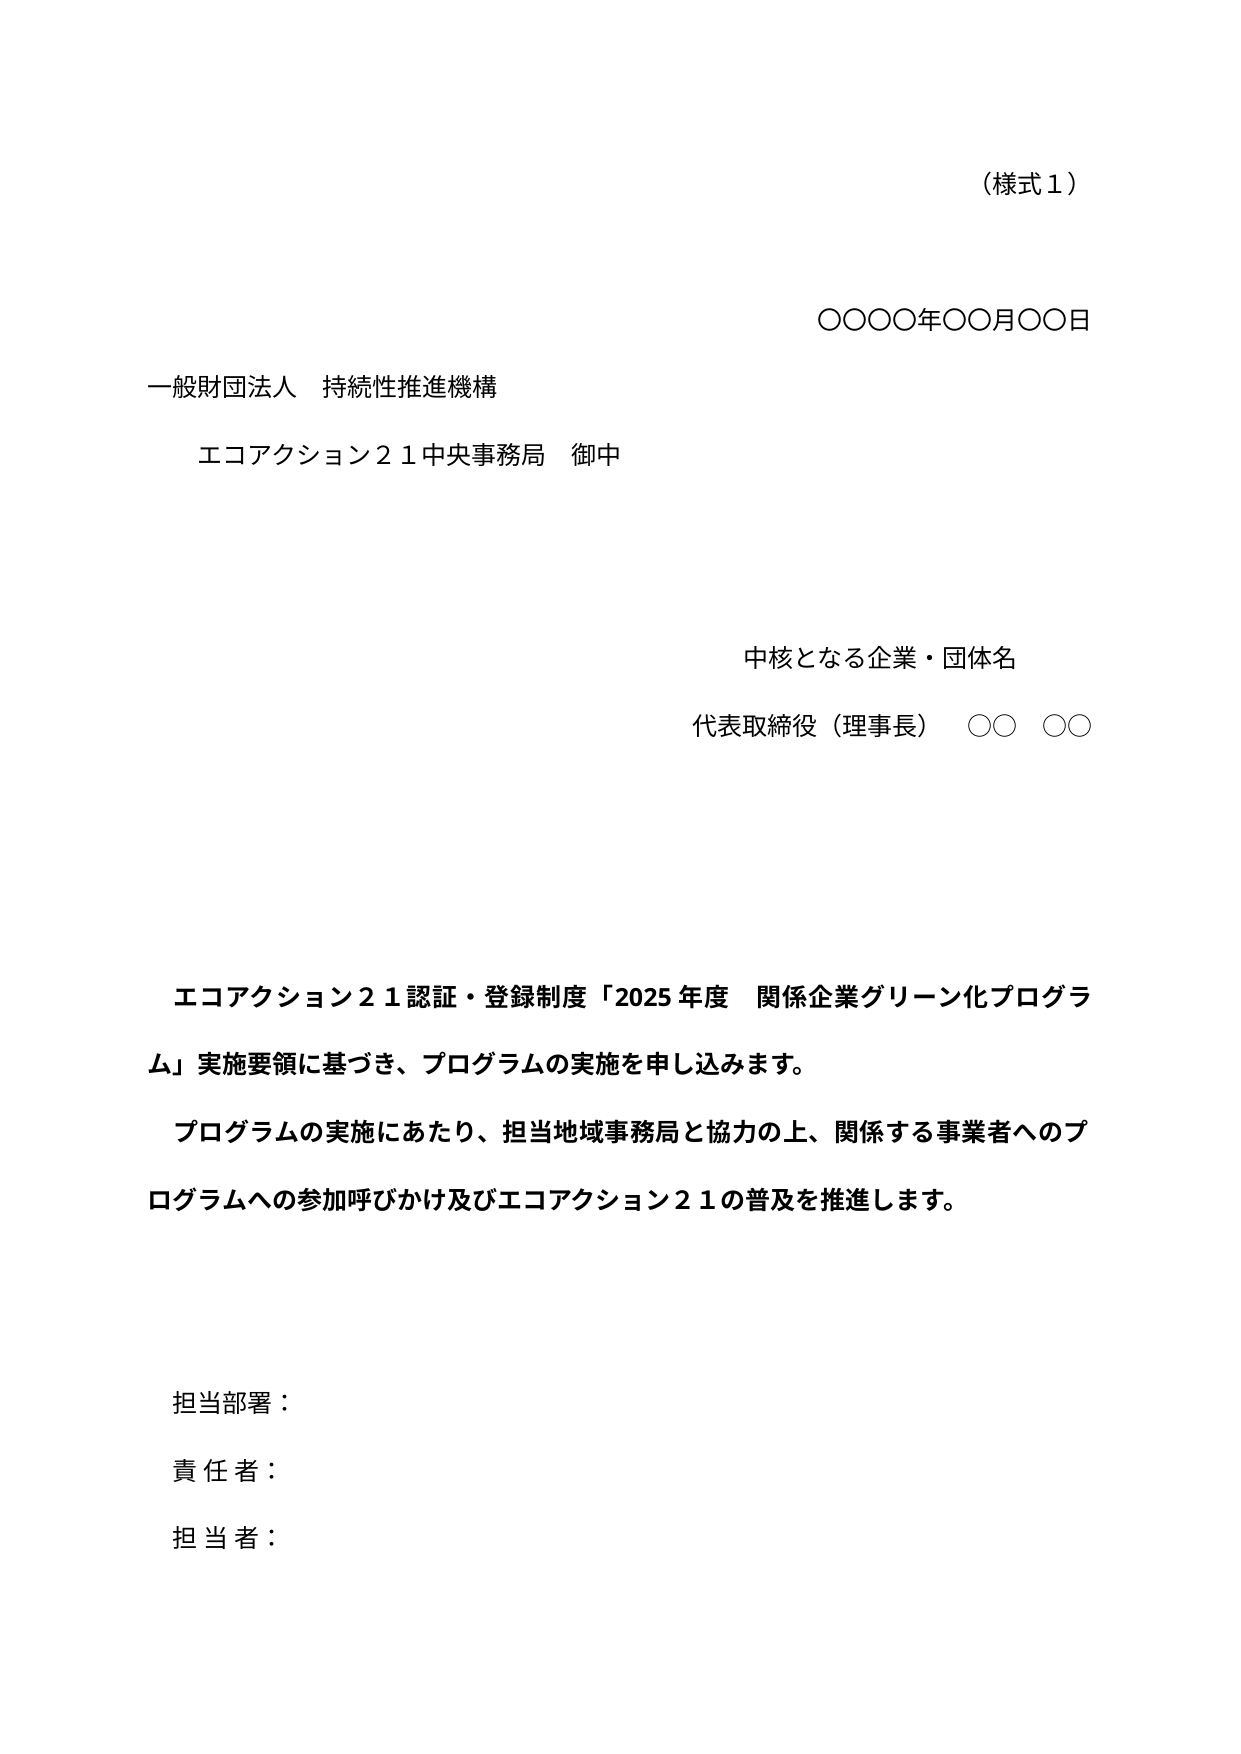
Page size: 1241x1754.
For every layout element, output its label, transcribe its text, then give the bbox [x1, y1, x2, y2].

text エコアクション２１中央事務局 御中 [148, 420, 1092, 488]
text 代表取締役（理事長） ○○ ○○ [148, 691, 1092, 758]
text 責 任 者： [148, 1436, 1092, 1503]
text プログラムの実施にあたり、担当地域事務局と協力の上、関係する事業者へのプログラムへの参加呼びかけ及びエコアクション２１の普及を推進します。 [148, 1097, 1092, 1232]
text 中核となる企業・団体名 [148, 623, 1017, 691]
text 一般財団法人 持続性推進機構 [148, 352, 1092, 420]
text エコアクション２１認証・登録制度「2025年度 関係企業グリーン化プログラム」実施要領に基づき、プログラムの実施を申し込みます。 [148, 962, 1092, 1097]
text 担 当 者： [148, 1503, 1092, 1571]
text 担当部署： [148, 1368, 1092, 1436]
text 〇〇〇〇年〇〇月〇〇日 [148, 284, 1092, 352]
text （様式１） [148, 149, 1092, 217]
